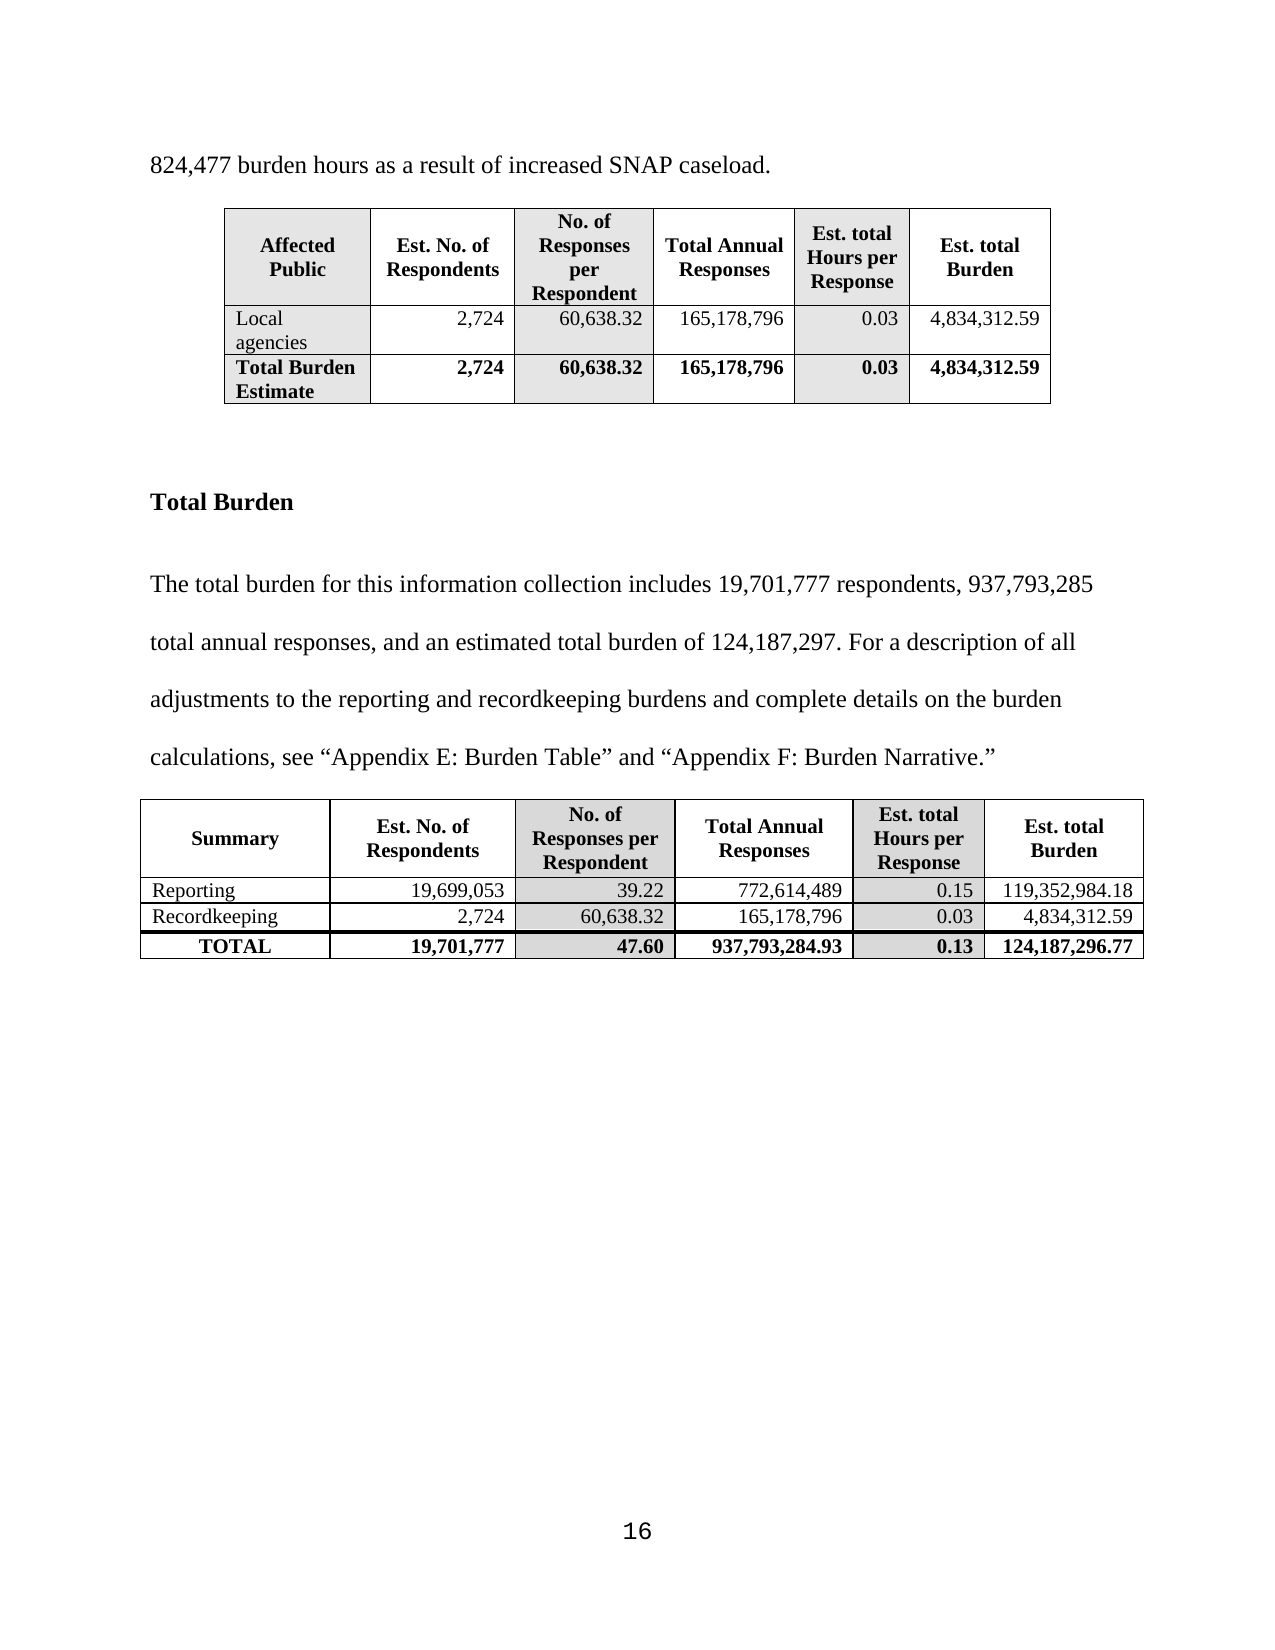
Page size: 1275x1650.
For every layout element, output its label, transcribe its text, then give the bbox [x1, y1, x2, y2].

table_cell Reporting [141, 878, 329, 902]
table_cell 0.03 [854, 904, 984, 929]
table_cell 4,834,312.59 [985, 904, 1143, 929]
table_cell 165,178,796 [654, 355, 794, 403]
table_header No. of Responses per Respondent [516, 800, 674, 876]
table_header Est. No. of Respondents [371, 209, 514, 305]
table_cell 0.03 [795, 355, 909, 403]
table_header Est. total Burden [910, 209, 1050, 305]
table_cell 4,834,312.59 [910, 306, 1050, 354]
table_cell 60,638.32 [515, 355, 653, 403]
table_header Est. total Hours per Response [854, 800, 984, 876]
table_header No. of Responses per Respondent [515, 209, 653, 305]
table_cell TOTAL [141, 934, 329, 958]
table_header Summary [141, 800, 329, 876]
table_header Affected Public [225, 209, 370, 305]
table_cell 4,834,312.59 [910, 355, 1050, 403]
table_header Est. No. of Respondents [331, 800, 515, 876]
text Total Burden [150, 487, 1125, 515]
table_cell 60,638.32 [515, 306, 653, 354]
table_cell 60,638.32 [516, 904, 674, 929]
table_cell Local agencies [225, 306, 370, 354]
table_cell 165,178,796 [676, 904, 852, 929]
table_cell 47.60 [516, 934, 674, 958]
table_cell 937,793,284.93 [676, 934, 852, 958]
table_header Est. total Burden [985, 800, 1143, 876]
table_header Total Annual Responses [676, 800, 852, 876]
table_cell 39.22 [516, 878, 674, 902]
table_cell 0.13 [854, 934, 984, 958]
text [150, 150, 1125, 179]
table_header Total Annual Responses [654, 209, 794, 305]
table_cell 19,701,777 [331, 934, 515, 958]
table_cell 0.15 [854, 878, 984, 902]
table_cell 2,724 [371, 355, 514, 403]
text The total burden for this information collection includes 19,701,777 respondents, 937,793,285 total annual responses, and an estimated total burden of 124,187,297. For a description of all adjustments to the reporting and recordkeeping burdens and complete details on the burden calculations, see “Appendix E: Burden Table” and “Appendix F: Burden Narrative.” [150, 569, 1125, 770]
table_header Est. total Hours per Response [795, 209, 909, 305]
table_cell 19,699,053 [331, 878, 515, 902]
table_cell Total Burden Estimate [225, 355, 370, 403]
table_cell 772,614,489 [676, 878, 852, 902]
table_cell Recordkeeping [141, 904, 329, 929]
table_cell 2,724 [371, 306, 514, 354]
table_cell 119,352,984.18 [985, 878, 1143, 902]
table_cell 124,187,296.77 [985, 934, 1143, 958]
table_cell 165,178,796 [654, 306, 794, 354]
table_cell 2,724 [331, 904, 515, 929]
table_cell 0.03 [795, 306, 909, 354]
